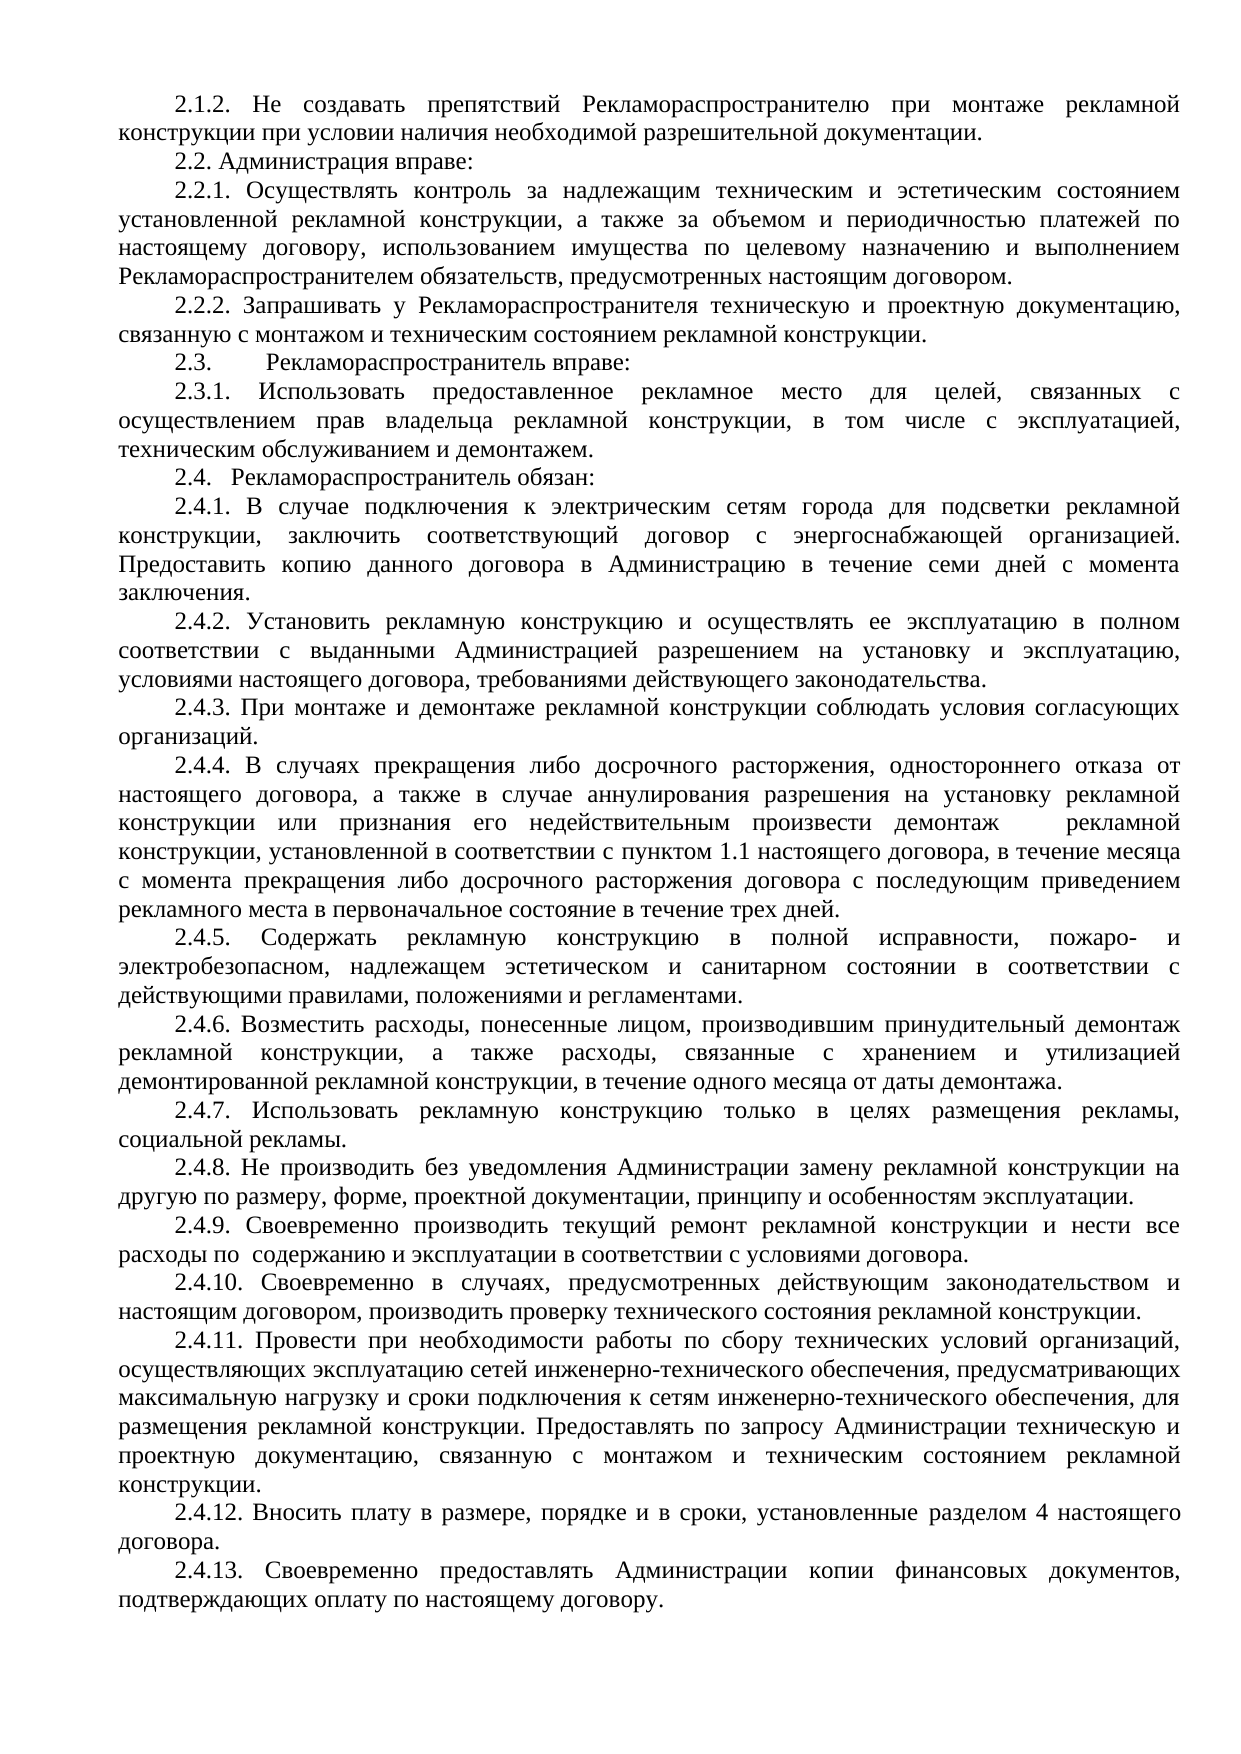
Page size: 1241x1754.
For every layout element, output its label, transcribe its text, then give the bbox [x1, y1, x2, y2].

text 2.4.12. Вносить плату в размере, порядке и в сроки, установленные разделом 4 настоящего договора. [118, 1497, 1181, 1555]
text 2.4.8. Не производить без уведомления Администрации замену рекламной конструкции на другую по размеру, форме, проектной документации, принципу и особенностям эксплуатации. [118, 1152, 1181, 1210]
text 2.4.10. Своевременно в случаях, предусмотренных действующим законодательством и настоящим договором, производить проверку технического состояния рекламной конструкции. [118, 1267, 1181, 1325]
text 2.4.7. Использовать рекламную конструкцию только в целях размещения рекламы, социальной рекламы. [118, 1095, 1181, 1152]
text 2.4.3. При монтаже и демонтаже рекламной конструкции соблюдать условия согласующих организаций. [118, 692, 1181, 750]
text 2.3. Рекламораспространитель вправе: [118, 347, 1181, 376]
text 2.4.11. Провести при необходимости работы по сбору технических условий организаций, осуществляющих эксплуатацию сетей инженерно-технического обеспечения, предусматривающих максимальную нагрузку и сроки подключения к сетям инженерно-технического обеспечения, для размещения рекламной конструкции. Предоставлять по запросу Администрации техническую и проектную документацию, связанную с монтажом и техническим состоянием рекламной конструкции. [118, 1325, 1181, 1497]
text 2.2.1. Осуществлять контроль за надлежащим техническим и эстетическим состоянием установленной рекламной конструкции, а также за объемом и периодичностью платежей по настоящему договору, использованием имущества по целевому назначению и выполнением Рекламораспространителем обязательств, предусмотренных настоящим договором. [118, 175, 1181, 290]
text 2.2.2. Запрашивать у Рекламораспространителя техническую и проектную документацию, связанную с монтажом и техническим состоянием рекламной конструкции. [118, 290, 1181, 347]
text 2.4.13. Своевременно предоставлять Администрации копии финансовых документов, подтверждающих оплату по настоящему договору. [118, 1555, 1181, 1612]
text 2.4.1. В случае подключения к электрическим сетям города для подсветки рекламной конструкции, заключить соответствующий договор с энергоснабжающей организацией. Предоставить копию данного договора в Администрацию в течение семи дней с момента заключения. [118, 491, 1181, 606]
text 2.4.2. Установить рекламную конструкцию и осуществлять ее эксплуатацию в полном соответствии с выданными Администрацией разрешением на установку и эксплуатацию, условиями настоящего договора, требованиями действующего законодательства. [118, 606, 1181, 692]
text 2.3.1. Использовать предоставленное рекламное место для целей, связанных с осуществлением прав владельца рекламной конструкции, в том числе с эксплуатацией, техническим обслуживанием и демонтажем. [118, 376, 1181, 462]
text 2.1.2. Не создавать препятствий Рекламораспространителю при монтаже рекламной конструкции при условии наличия необходимой разрешительной документации. [118, 89, 1181, 146]
text 2.4.4. В случаях прекращения либо досрочного расторжения, одностороннего отказа от настоящего договора, а также в случае аннулирования разрешения на установку рекламной конструкции или признания его недействительным произвести демонтаж рекламной конструкции, установленной в соответствии с пунктом 1.1 настоящего договора, в течение месяца с момента прекращения либо досрочного расторжения договора с последующим приведением рекламного места в первоначальное состояние в течение трех дней. [118, 750, 1181, 922]
text 2.4. Рекламораспространитель обязан: [118, 462, 1181, 491]
text 2.4.9. Своевременно производить текущий ремонт рекламной конструкции и нести все расходы по содержанию и эксплуатации в соответствии с условиями договора. [118, 1210, 1181, 1267]
text 2.2. Администрация вправе: [118, 146, 1181, 175]
text 2.4.5. Содержать рекламную конструкцию в полной исправности, пожаро- и электробезопасном, надлежащем эстетическом и санитарном состоянии в соответствии с действующими правилами, положениями и регламентами. [118, 922, 1181, 1009]
text 2.4.6. Возместить расходы, понесенные лицом, производившим принудительный демонтаж рекламной конструкции, а также расходы, связанные с хранением и утилизацией демонтированной рекламной конструкции, в течение одного месяца от даты демонтажа. [118, 1009, 1181, 1095]
